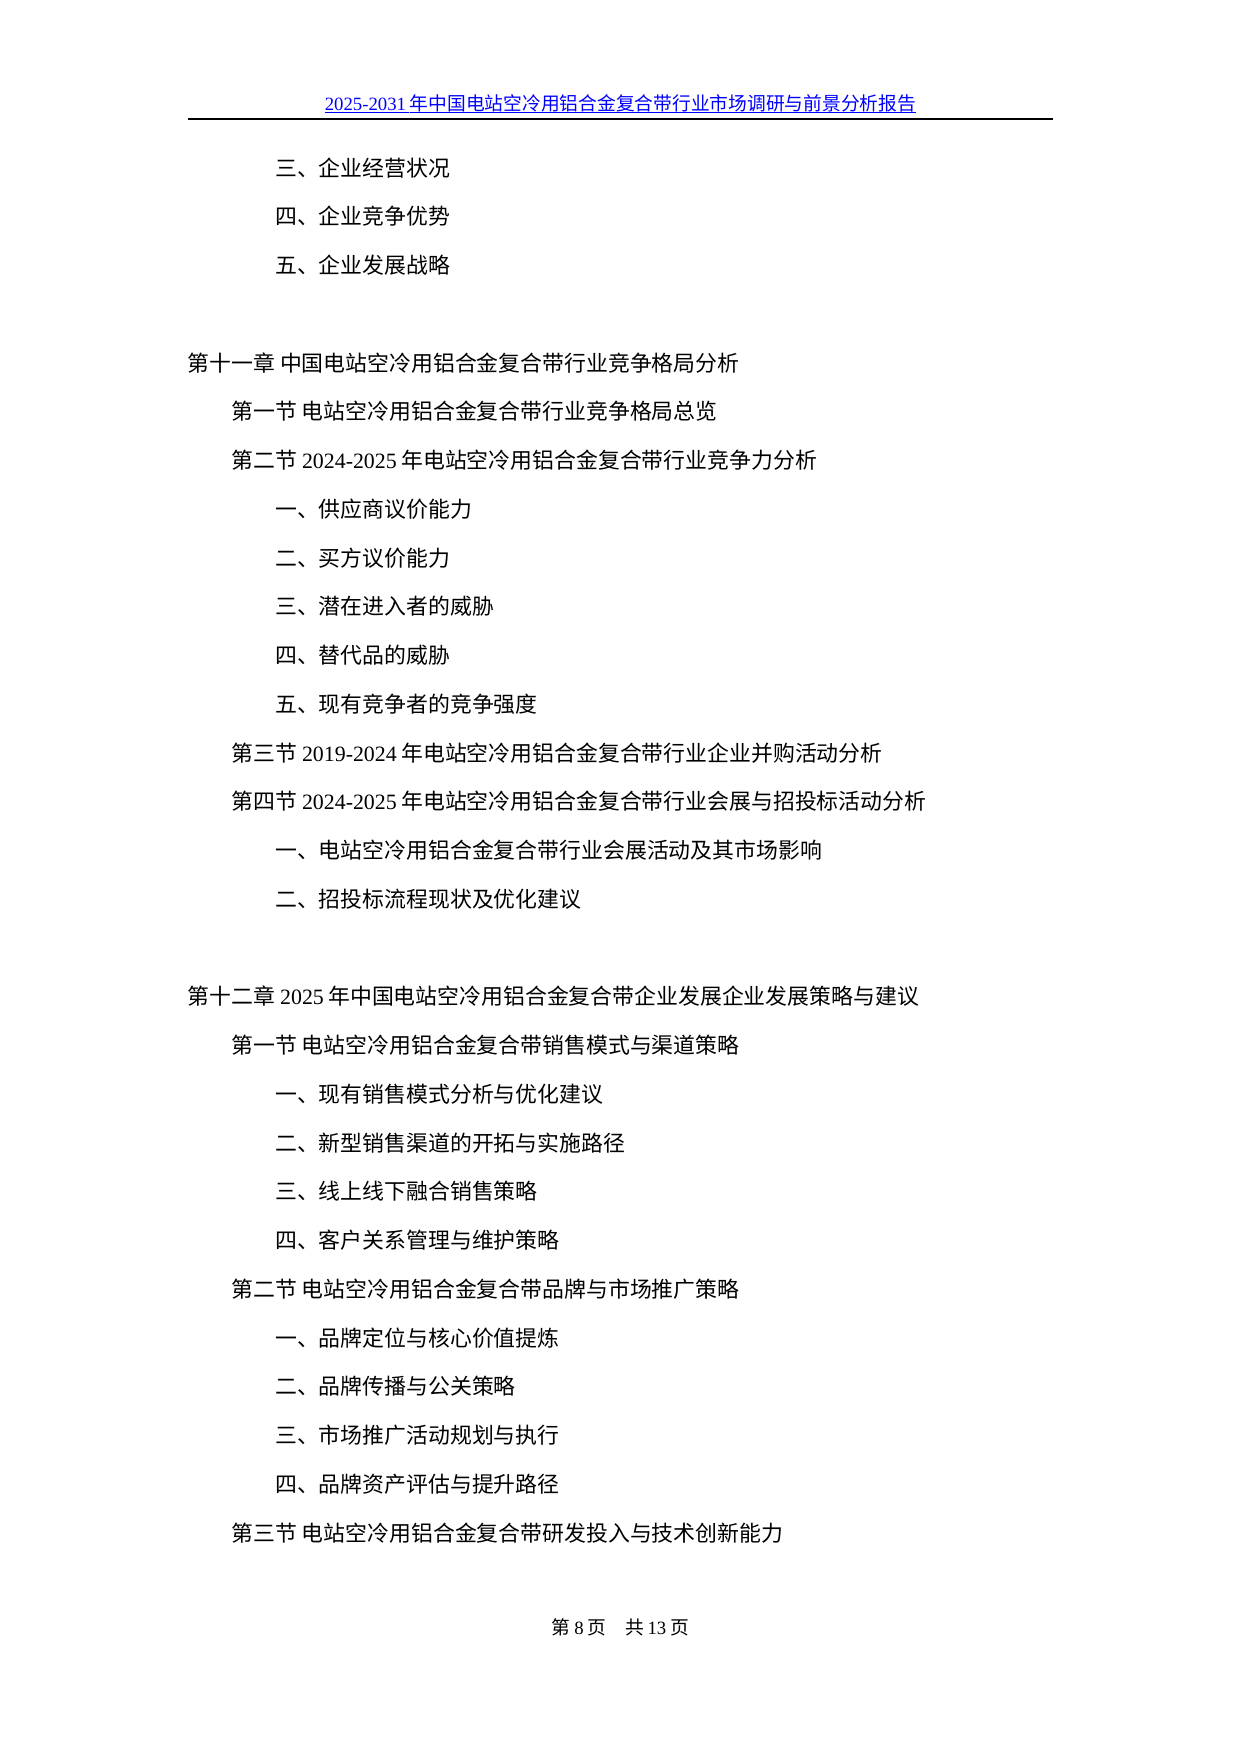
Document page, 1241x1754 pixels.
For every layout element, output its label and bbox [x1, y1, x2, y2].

text [187, 150, 1053, 1548]
